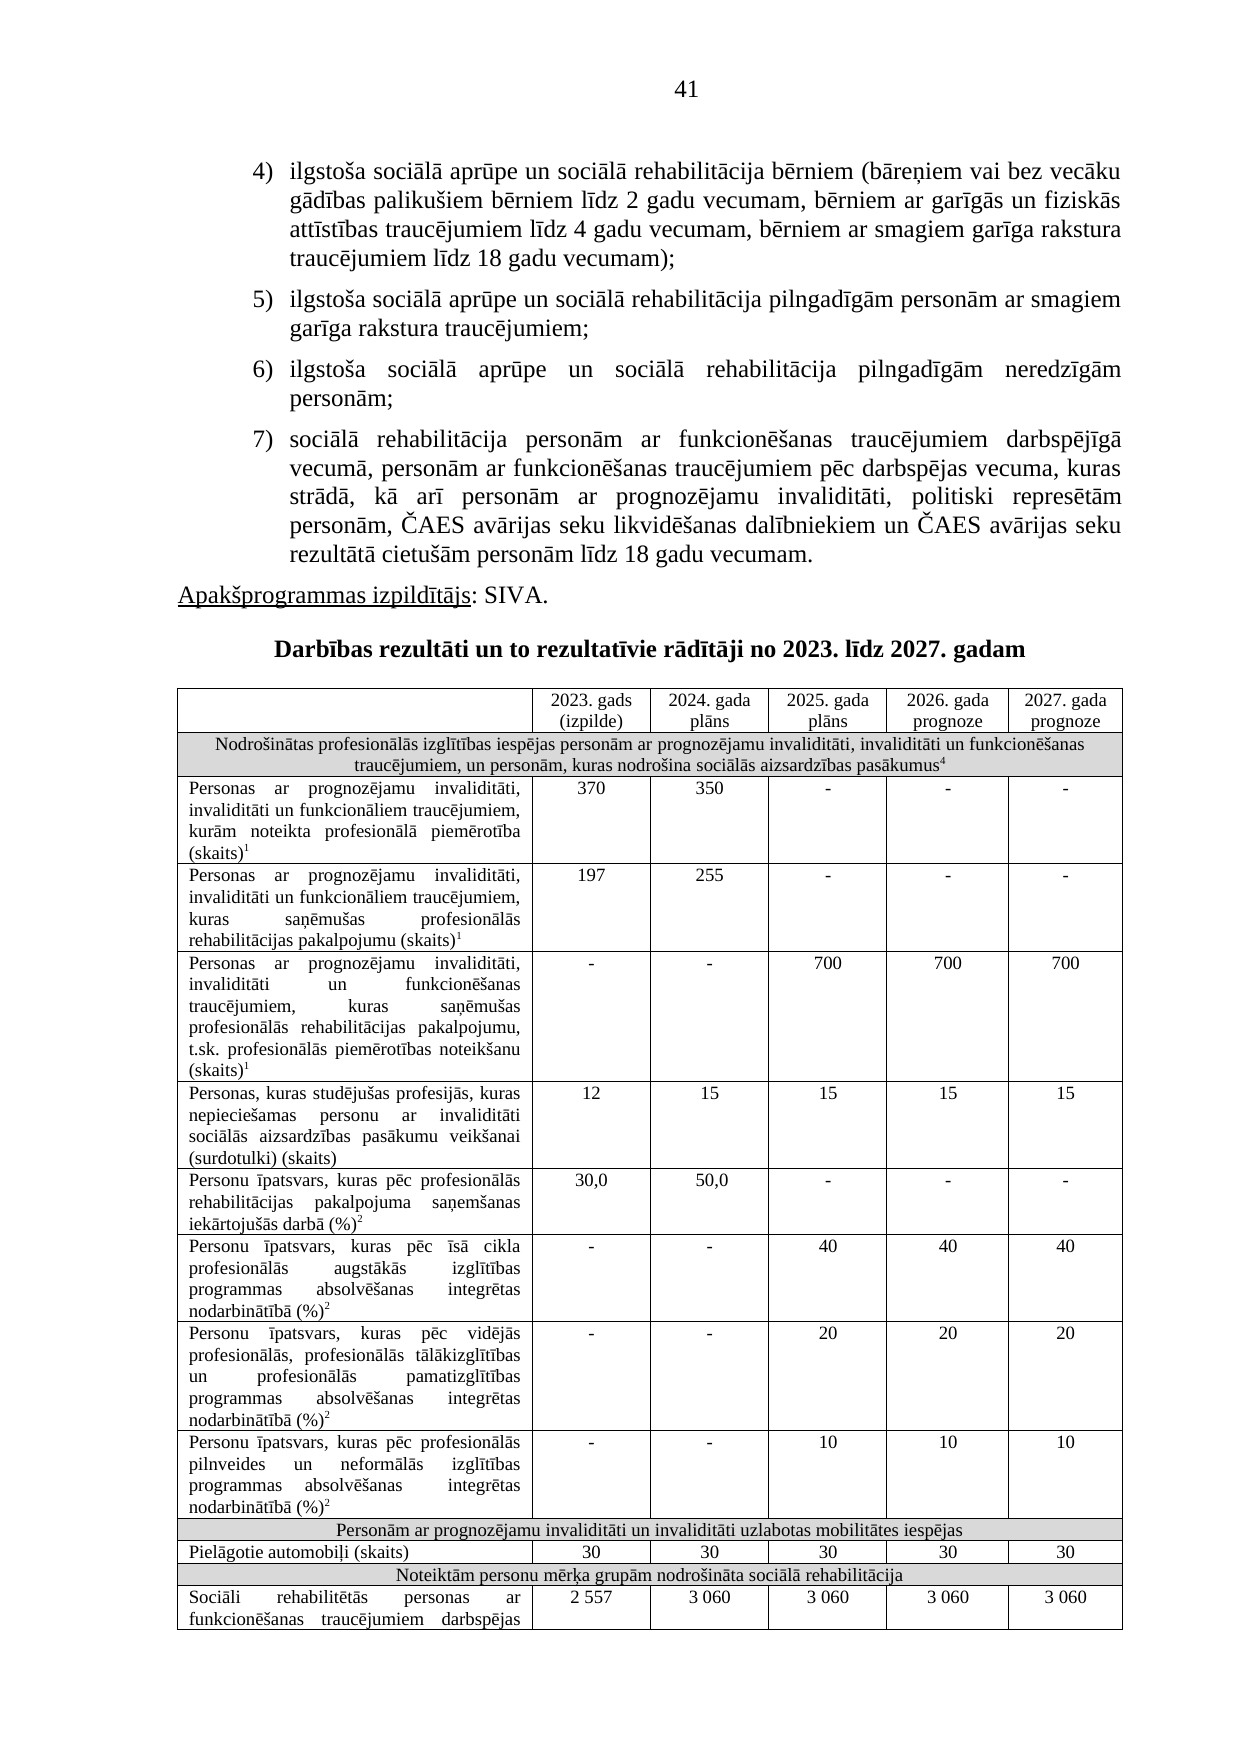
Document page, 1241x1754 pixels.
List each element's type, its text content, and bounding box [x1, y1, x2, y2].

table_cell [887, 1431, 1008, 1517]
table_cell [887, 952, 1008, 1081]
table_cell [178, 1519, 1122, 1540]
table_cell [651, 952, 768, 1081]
list ilgstoša sociālā aprūpe un sociālā rehabilitācija pilngadīgām personām ar smagiem garīga rakstura traucējumiem; [252, 284, 1122, 341]
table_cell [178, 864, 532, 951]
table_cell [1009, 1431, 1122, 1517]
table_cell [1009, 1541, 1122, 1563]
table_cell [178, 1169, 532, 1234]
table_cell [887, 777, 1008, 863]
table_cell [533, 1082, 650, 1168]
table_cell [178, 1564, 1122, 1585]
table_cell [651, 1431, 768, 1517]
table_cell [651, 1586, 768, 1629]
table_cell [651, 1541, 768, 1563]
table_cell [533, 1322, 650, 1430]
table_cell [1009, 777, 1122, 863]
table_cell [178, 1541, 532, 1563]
text Apakšprogrammas izpildītājs: SIVA. [177, 580, 1122, 609]
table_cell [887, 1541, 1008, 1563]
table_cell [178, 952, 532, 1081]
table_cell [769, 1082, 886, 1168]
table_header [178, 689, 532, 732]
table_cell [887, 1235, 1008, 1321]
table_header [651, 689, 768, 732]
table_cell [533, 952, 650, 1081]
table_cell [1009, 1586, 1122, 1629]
list ilgstoša sociālā aprūpe un sociālā rehabilitācija pilngadīgām neredzīgām personām; [252, 354, 1122, 411]
list ilgstoša sociālā aprūpe un sociālā rehabilitācija bērniem (bāreņiem vai bez vecāku gādības palikušiem bērniem līdz 2 gadu vecumam, bērniem ar garīgās un fiziskās attīstības traucējumiem līdz 4 gadu vecumam, bērniem ar smagiem garīga rakstura traucējumiem līdz 18 gadu vecumam); [252, 156, 1122, 271]
list sociālā rehabilitācija personām ar funkcionēšanas traucējumiem darbspējīgā vecumā, personām ar funkcionēšanas traucējumiem pēc darbspējas vecuma, kuras strādā, kā arī personām ar prognozējamu invaliditāti, politiski represētām personām, ČAES avārijas seku likvidēšanas dalībniekiem un ČAES avārijas seku rezultātā cietušām personām līdz 18 gadu vecumam. [252, 424, 1122, 568]
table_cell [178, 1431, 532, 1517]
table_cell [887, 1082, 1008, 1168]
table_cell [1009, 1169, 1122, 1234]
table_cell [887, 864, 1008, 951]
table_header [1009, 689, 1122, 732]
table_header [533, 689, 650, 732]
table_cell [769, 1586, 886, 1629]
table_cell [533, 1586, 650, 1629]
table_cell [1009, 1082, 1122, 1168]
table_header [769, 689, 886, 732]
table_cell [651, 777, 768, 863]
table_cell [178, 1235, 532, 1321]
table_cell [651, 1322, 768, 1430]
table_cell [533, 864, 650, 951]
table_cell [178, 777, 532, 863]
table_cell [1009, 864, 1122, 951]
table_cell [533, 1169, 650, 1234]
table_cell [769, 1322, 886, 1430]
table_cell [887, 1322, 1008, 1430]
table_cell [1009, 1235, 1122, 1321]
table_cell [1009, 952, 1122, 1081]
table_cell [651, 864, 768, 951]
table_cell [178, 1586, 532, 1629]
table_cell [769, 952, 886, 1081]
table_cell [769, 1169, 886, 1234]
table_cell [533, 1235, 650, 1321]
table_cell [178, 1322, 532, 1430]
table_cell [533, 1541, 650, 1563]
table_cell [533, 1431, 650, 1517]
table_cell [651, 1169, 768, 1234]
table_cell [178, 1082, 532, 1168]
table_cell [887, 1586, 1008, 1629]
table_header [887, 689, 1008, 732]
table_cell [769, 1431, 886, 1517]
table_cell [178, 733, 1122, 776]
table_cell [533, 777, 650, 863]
text Darbības rezultāti un to rezultatīvie rādītāji no 2023. līdz 2027. gadam [177, 634, 1122, 663]
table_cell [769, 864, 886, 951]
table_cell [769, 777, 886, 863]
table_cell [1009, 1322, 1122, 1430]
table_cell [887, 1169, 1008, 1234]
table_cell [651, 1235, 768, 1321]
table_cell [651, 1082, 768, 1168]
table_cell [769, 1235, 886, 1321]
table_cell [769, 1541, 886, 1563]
